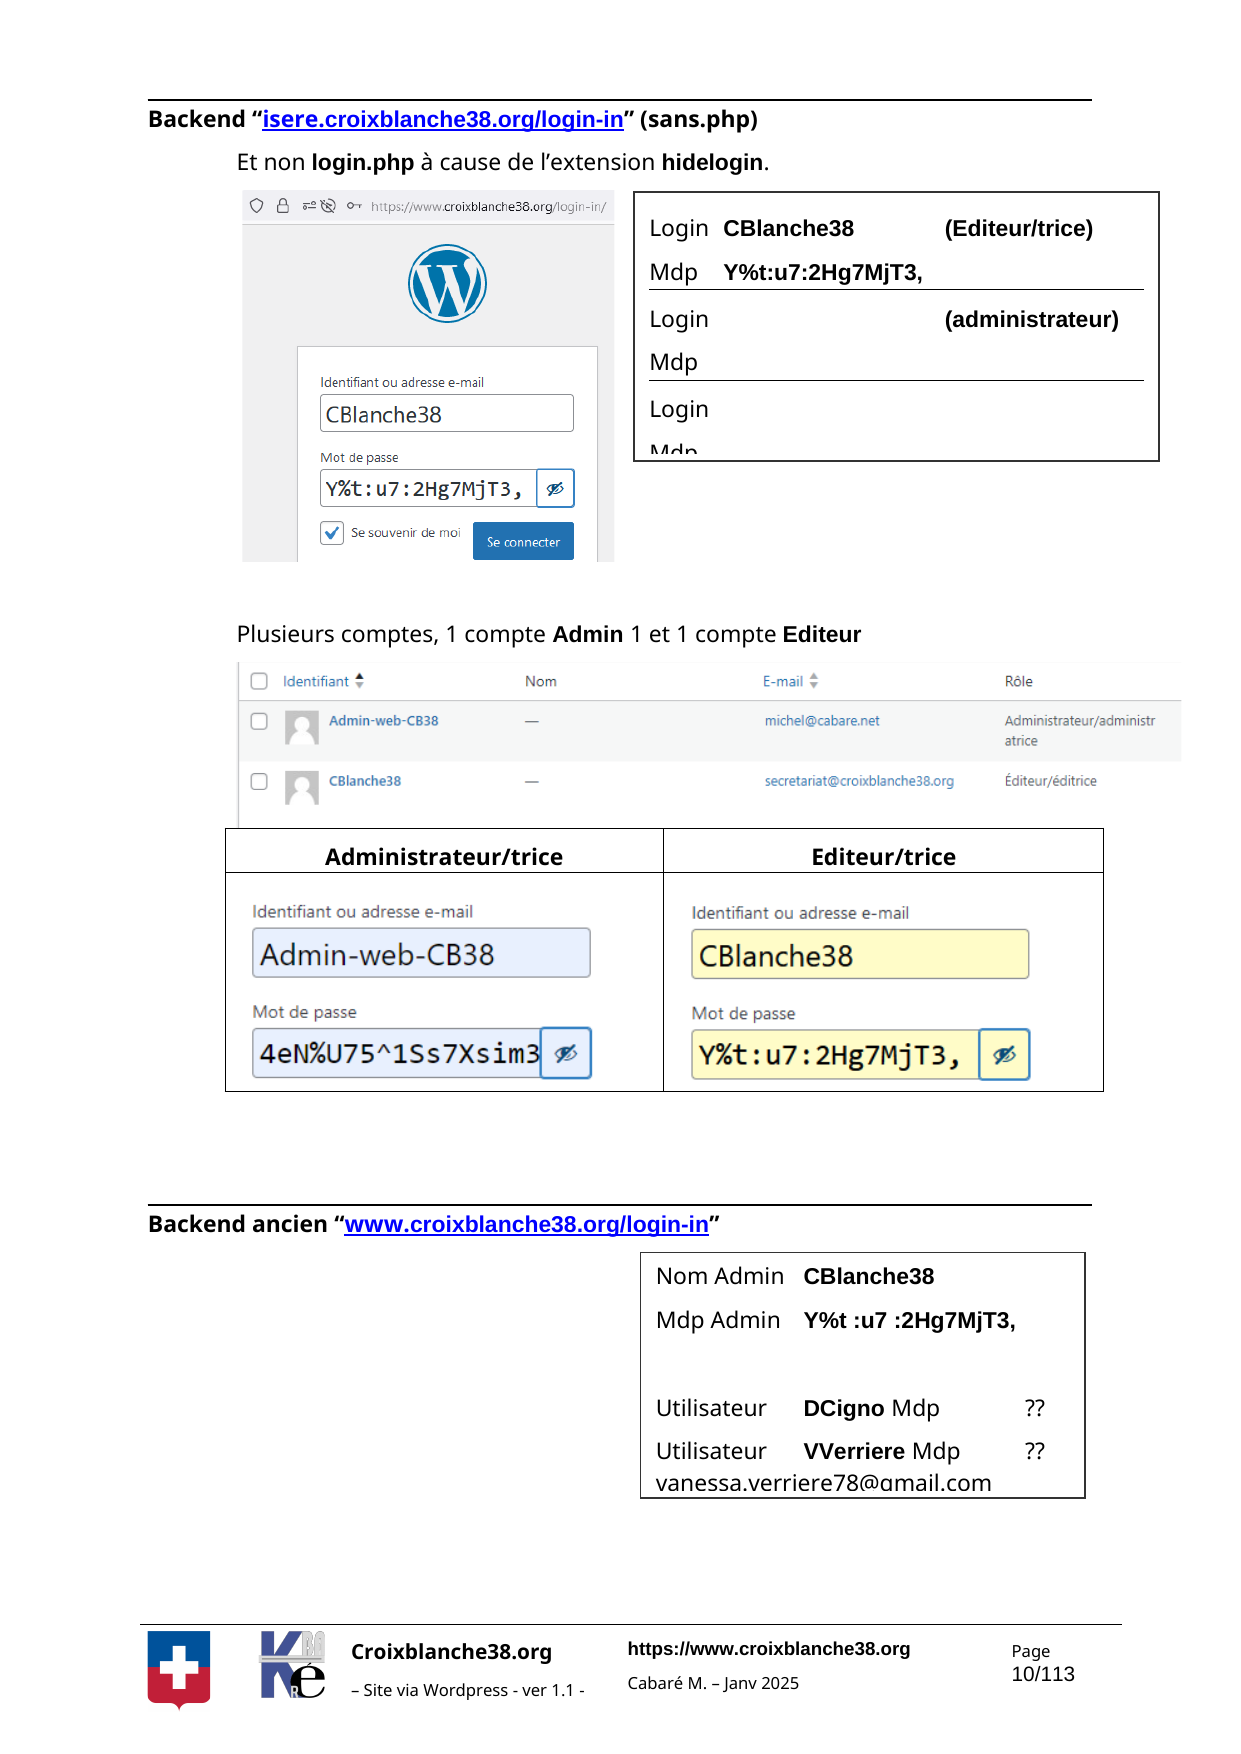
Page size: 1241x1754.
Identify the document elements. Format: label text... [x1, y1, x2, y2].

picture [147, 1631, 211, 1712]
subtitle Backend ancien “www.croixblanche38.org/login-in” [148, 1206, 1092, 1239]
table_cell [226, 873, 663, 1091]
picture [236, 662, 1182, 828]
picture [236, 885, 600, 1087]
text Et non login.php à cause de l’extension hidelogin. [236, 146, 1092, 177]
text Plusieurs comptes, 1 compte Admin 1 et 1 compte Editeur [236, 618, 1092, 649]
table_header Editeur/trice [664, 829, 1103, 872]
subtitle Backend “isere.croixblanche38.org/login-in” (sans.php) [148, 101, 1092, 134]
table_header Administrateur/trice [226, 829, 663, 872]
picture [258, 1631, 325, 1698]
picture [674, 885, 1042, 1091]
picture [242, 190, 615, 562]
table_cell [664, 873, 1103, 1091]
